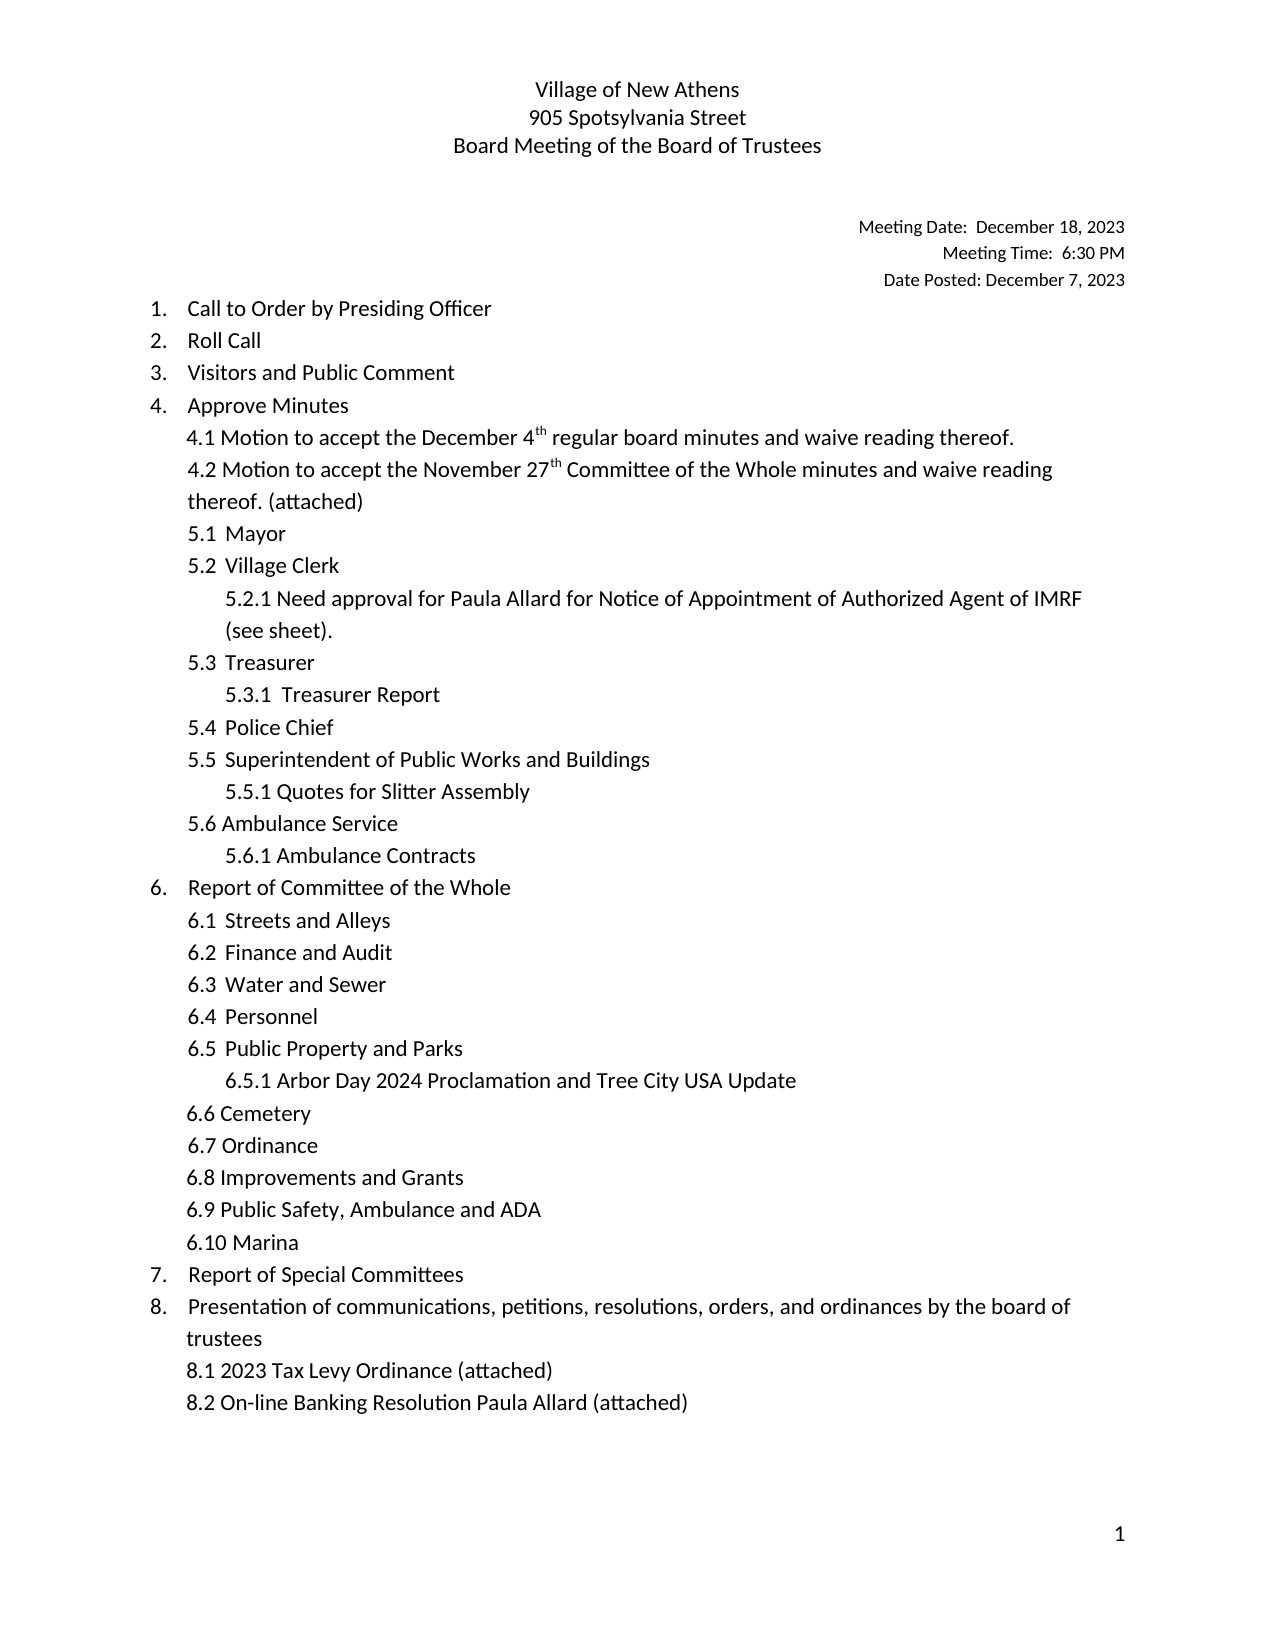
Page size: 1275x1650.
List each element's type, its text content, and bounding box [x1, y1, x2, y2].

list Water and Sewer [187, 970, 1125, 998]
text 5.5.1 Quotes for Slitter Assembly [225, 777, 1125, 805]
text 6.7 Ordinance [187, 1131, 1125, 1159]
text 4.2 Motion to accept the November 27th Committee of the Whole minutes and waive reading thereof. (attached) [187, 455, 1125, 515]
list Police Chief [187, 713, 1125, 741]
list 5.6.1 Ambulance Contracts [187, 841, 1125, 869]
text 8. Presentation of communications, petitions, resolutions, orders, and ordinances by the board of [150, 1292, 1125, 1320]
list Visitors and Public Comment [150, 358, 1125, 387]
text 4.1 Motion to accept the December 4th regular board minutes and waive reading thereof. [150, 423, 1125, 451]
text Meeting Time: 6:30 PM [150, 241, 1125, 264]
text 6.10 Marina [150, 1228, 1125, 1256]
text 7. Report of Special Committees [150, 1260, 1125, 1288]
list 5.3.1 Treasurer Report [225, 680, 1125, 708]
text trustees [150, 1324, 1125, 1352]
list Personnel [187, 1002, 1125, 1030]
text Date Posted: December 7, 2023 [150, 268, 1125, 291]
list Streets and Alleys [187, 906, 1125, 934]
list Public Property and Parks [187, 1034, 1125, 1062]
text 5.2.1 Need approval for Paula Allard for Notice of Appointment of Authorized Agent of IMRF (see sheet). [225, 584, 1125, 644]
text 6.5.1 Arbor Day 2024 Proclamation and Tree City USA Update [225, 1067, 1125, 1095]
list 5.6 Ambulance Service [187, 809, 1125, 837]
text Meeting Date: December 18, 2023 [150, 215, 1125, 238]
list Finance and Audit [187, 938, 1125, 966]
list Village Clerk [187, 552, 1125, 580]
list Treasurer [187, 648, 1125, 676]
text 8.2 On-line Banking Resolution Paula Allard (attached) [150, 1388, 1125, 1417]
list Mayor [187, 519, 1125, 547]
list Approve Minutes [150, 391, 1125, 419]
list Superintendent of Public Works and Buildings [187, 745, 1125, 773]
list Roll Call [150, 326, 1125, 354]
text 6.8 Improvements and Grants [150, 1163, 1125, 1191]
text 8.1 2023 Tax Levy Ordinance (attached) [150, 1356, 1125, 1384]
list Call to Order by Presiding Officer [150, 294, 1125, 322]
text 6.9 Public Safety, Ambulance and ADA [150, 1195, 1125, 1223]
text 6.6 Cemetery [150, 1099, 1125, 1127]
text 6. Report of Committee of the Whole [150, 873, 1125, 902]
